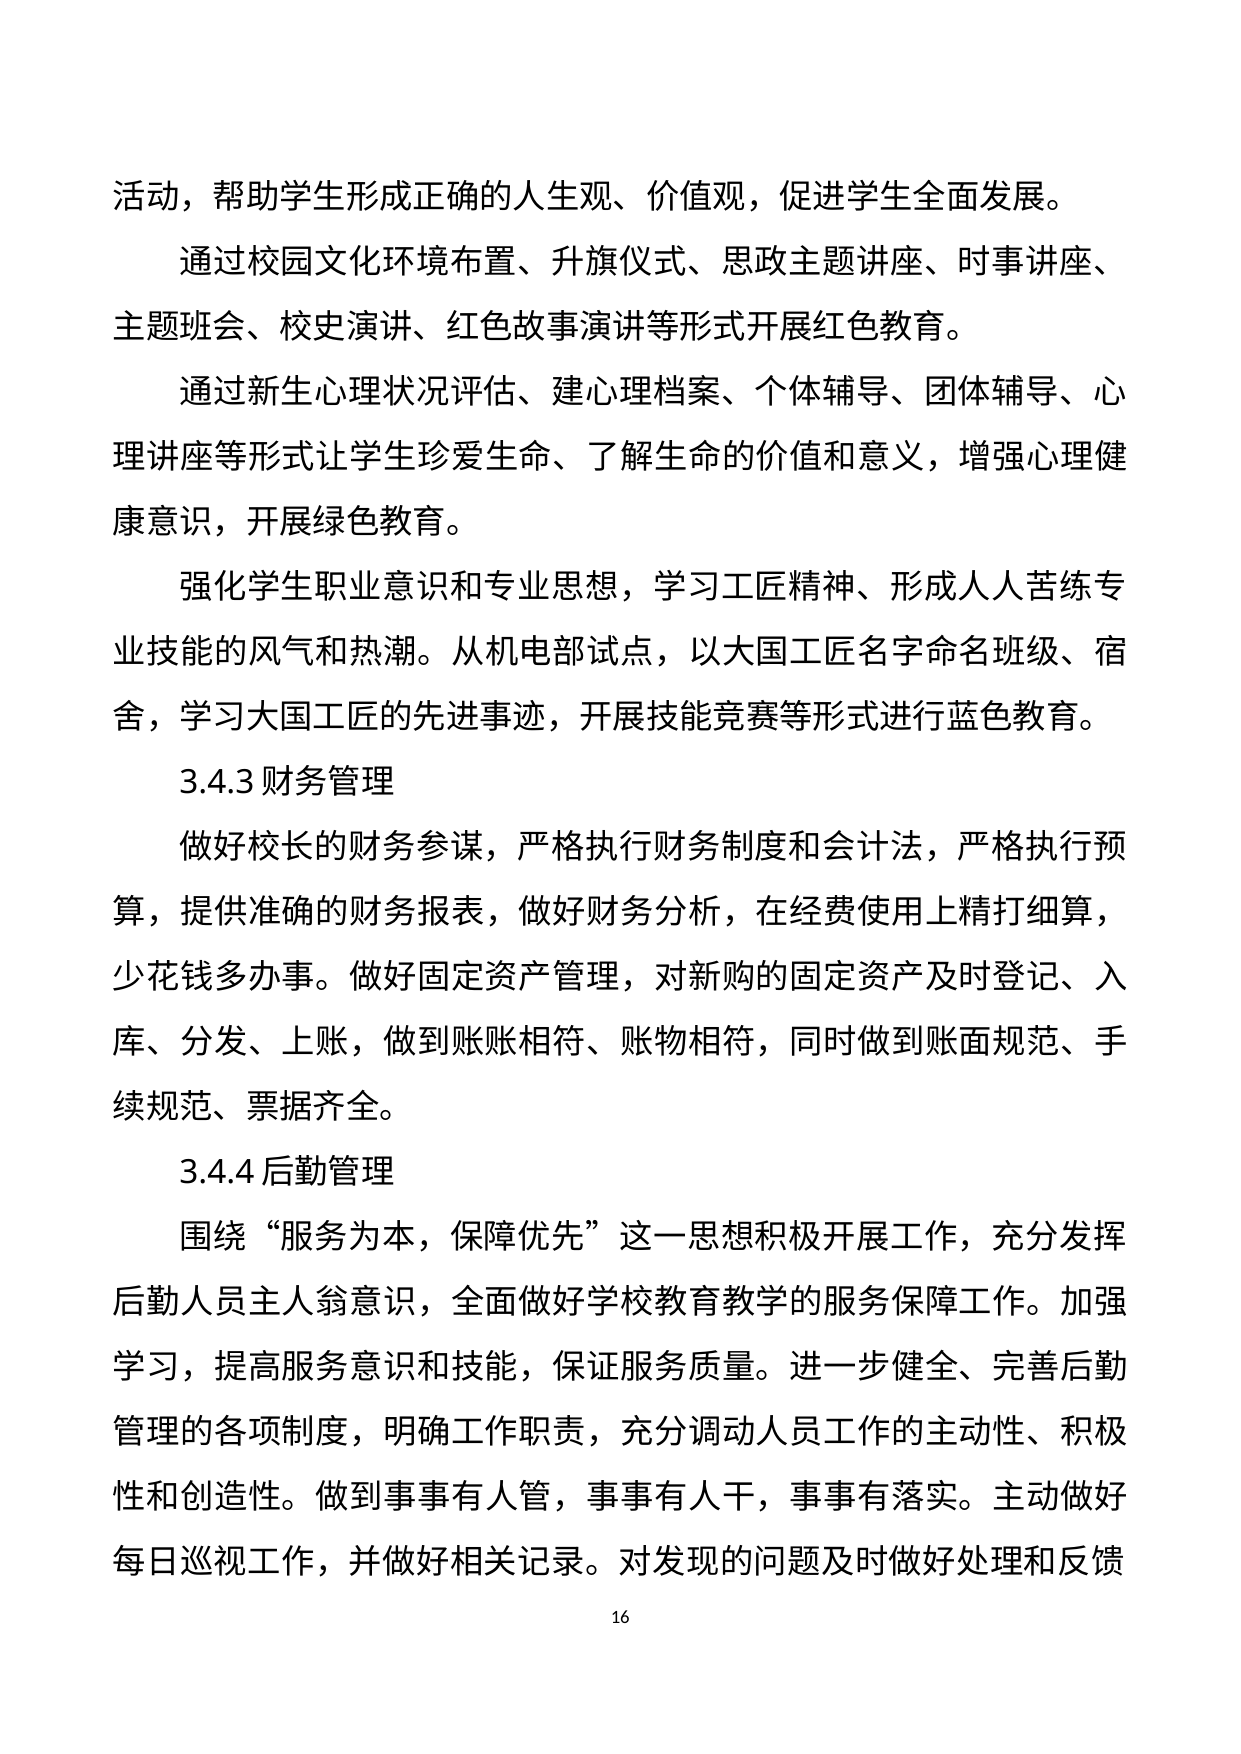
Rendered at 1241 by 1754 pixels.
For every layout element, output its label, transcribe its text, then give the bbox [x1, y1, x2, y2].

text 3.4.4后勤管理 [112, 1137, 1128, 1202]
text 通过新生心理状况评估、建心理档案、个体辅导、团体辅导、心理讲座等形式让学生珍爱生命、了解生命的价值和意义，增强心理健康意识，开展绿色教育。 [112, 357, 1128, 552]
text 通过校园文化环境布置、升旗仪式、思政主题讲座、时事讲座、主题班会、校史演讲、红色故事演讲等形式开展红色教育。 [112, 227, 1128, 357]
text 做好校长的财务参谋，严格执行财务制度和会计法，严格执行预算，提供准确的财务报表，做好财务分析，在经费使用上精打细算，少花钱多办事。做好固定资产管理，对新购的固定资产及时登记、入库、分发、上账，做到账账相符、账物相符，同时做到账面规范、手续规范、票据齐全。 [112, 812, 1128, 1137]
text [112, 162, 1128, 227]
text 强化学生职业意识和专业思想，学习工匠精神、形成人人苦练专业技能的风气和热潮。从机电部试点，以大国工匠名字命名班级、宿舍，学习大国工匠的先进事迹，开展技能竞赛等形式进行蓝色教育。 [112, 552, 1128, 747]
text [112, 1202, 1128, 1592]
text 3.4.3财务管理 [112, 747, 1128, 812]
